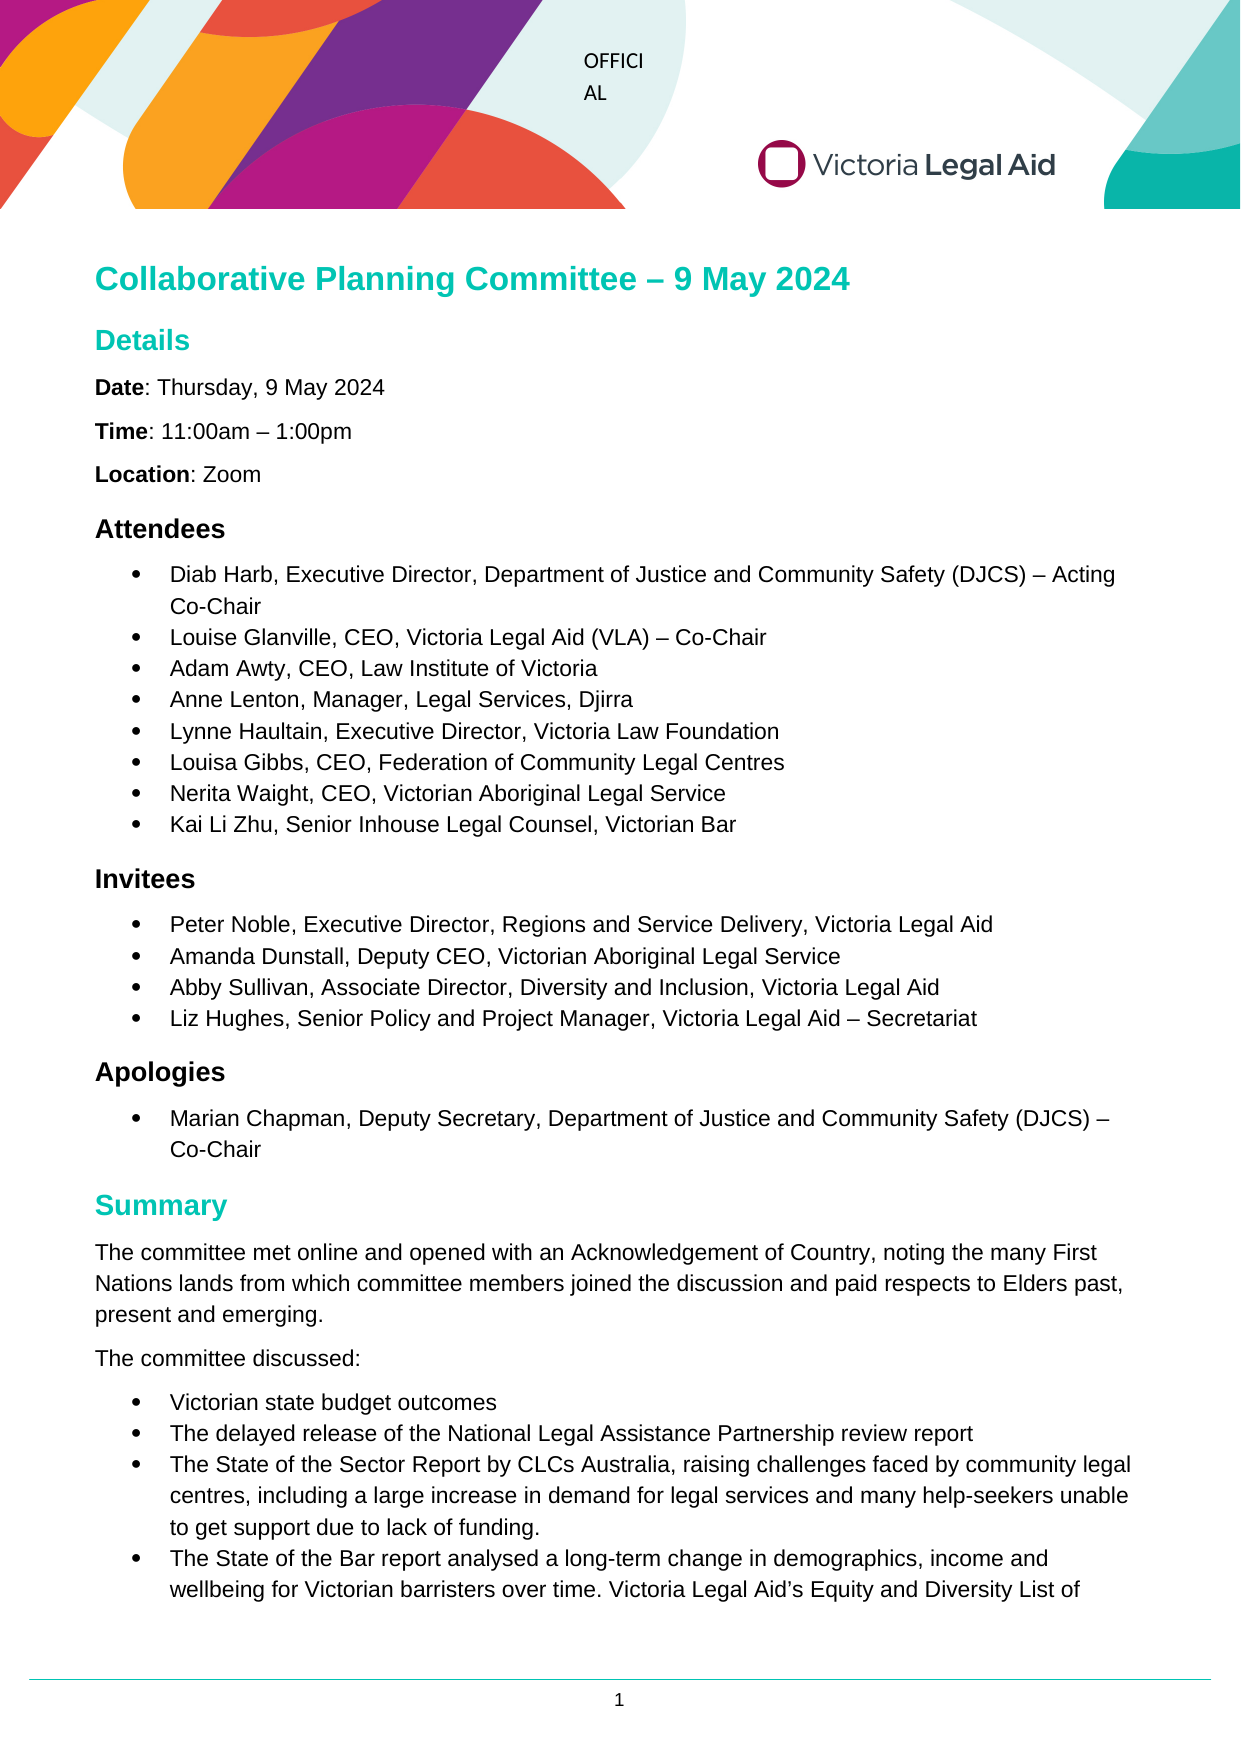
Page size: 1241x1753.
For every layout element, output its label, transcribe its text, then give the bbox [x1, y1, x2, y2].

list Nerita Waight, CEO, Victorian Aboriginal Legal Service [132, 775, 1146, 806]
list Liz Hughes, Senior Policy and Project Manager, Victoria Legal Aid – Secretariat [132, 1000, 1146, 1031]
list Anne Lenton, Manager, Legal Services, Djirra [132, 681, 1146, 713]
list Abby Sullivan, Associate Director, Diversity and Inclusion, Victoria Legal Aid [132, 969, 1146, 1000]
subtitle Apologies [94, 1056, 1146, 1088]
list Lynne Haultain, Executive Director, Victoria Law Foundation [132, 713, 1146, 744]
text The committee discussed: [94, 1340, 1146, 1371]
list Diab Harb, Executive Director, Department of Justice and Community Safety (DJCS) – Acting Co-Chair [132, 556, 1146, 619]
text Location: Zoom [94, 456, 1146, 488]
list Marian Chapman, Deputy Secretary, Department of Justice and Community Safety (DJCS) – Co-Chair [132, 1100, 1146, 1163]
text Date: Thursday, 9 May 2024 [94, 369, 1146, 400]
text The committee met online and opened with an Acknowledgement of Country, noting the many First Nations lands from which committee members joined the discussion and paid respects to Elders past, present and emerging. [94, 1234, 1146, 1327]
list Kai Li Zhu, Senior Inhouse Legal Counsel, Victorian Bar [132, 806, 1146, 838]
text Time: 11:00am – 1:00pm [94, 413, 1146, 444]
list Adam Awty, CEO, Law Institute of Victoria [132, 650, 1146, 681]
subtitle Collaborative Planning Committee – 9 May 2024 [94, 259, 1146, 298]
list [132, 1540, 1146, 1602]
subtitle Details [94, 323, 1146, 356]
list Louise Glanville, CEO, Victoria Legal Aid (VLA) – Co-Chair [132, 619, 1146, 650]
subtitle Invitees [94, 863, 1146, 894]
list Louisa Gibbs, CEO, Federation of Community Legal Centres [132, 744, 1146, 775]
list The delayed release of the National Legal Assistance Partnership review report [132, 1415, 1146, 1446]
subtitle Attendees [94, 513, 1146, 544]
list Victorian state budget outcomes [132, 1384, 1146, 1415]
list Peter Noble, Executive Director, Regions and Service Delivery, Victoria Legal Aid [132, 906, 1146, 938]
list The State of the Sector Report by CLCs Australia, raising challenges faced by community legal centres, including a large increase in demand for legal services and many help-seekers unable to get support due to lack of funding. [132, 1446, 1146, 1540]
subtitle Summary [94, 1188, 1146, 1221]
picture [0, 0, 1241, 209]
list Amanda Dunstall, Deputy CEO, Victorian Aboriginal Legal Service [132, 938, 1146, 969]
